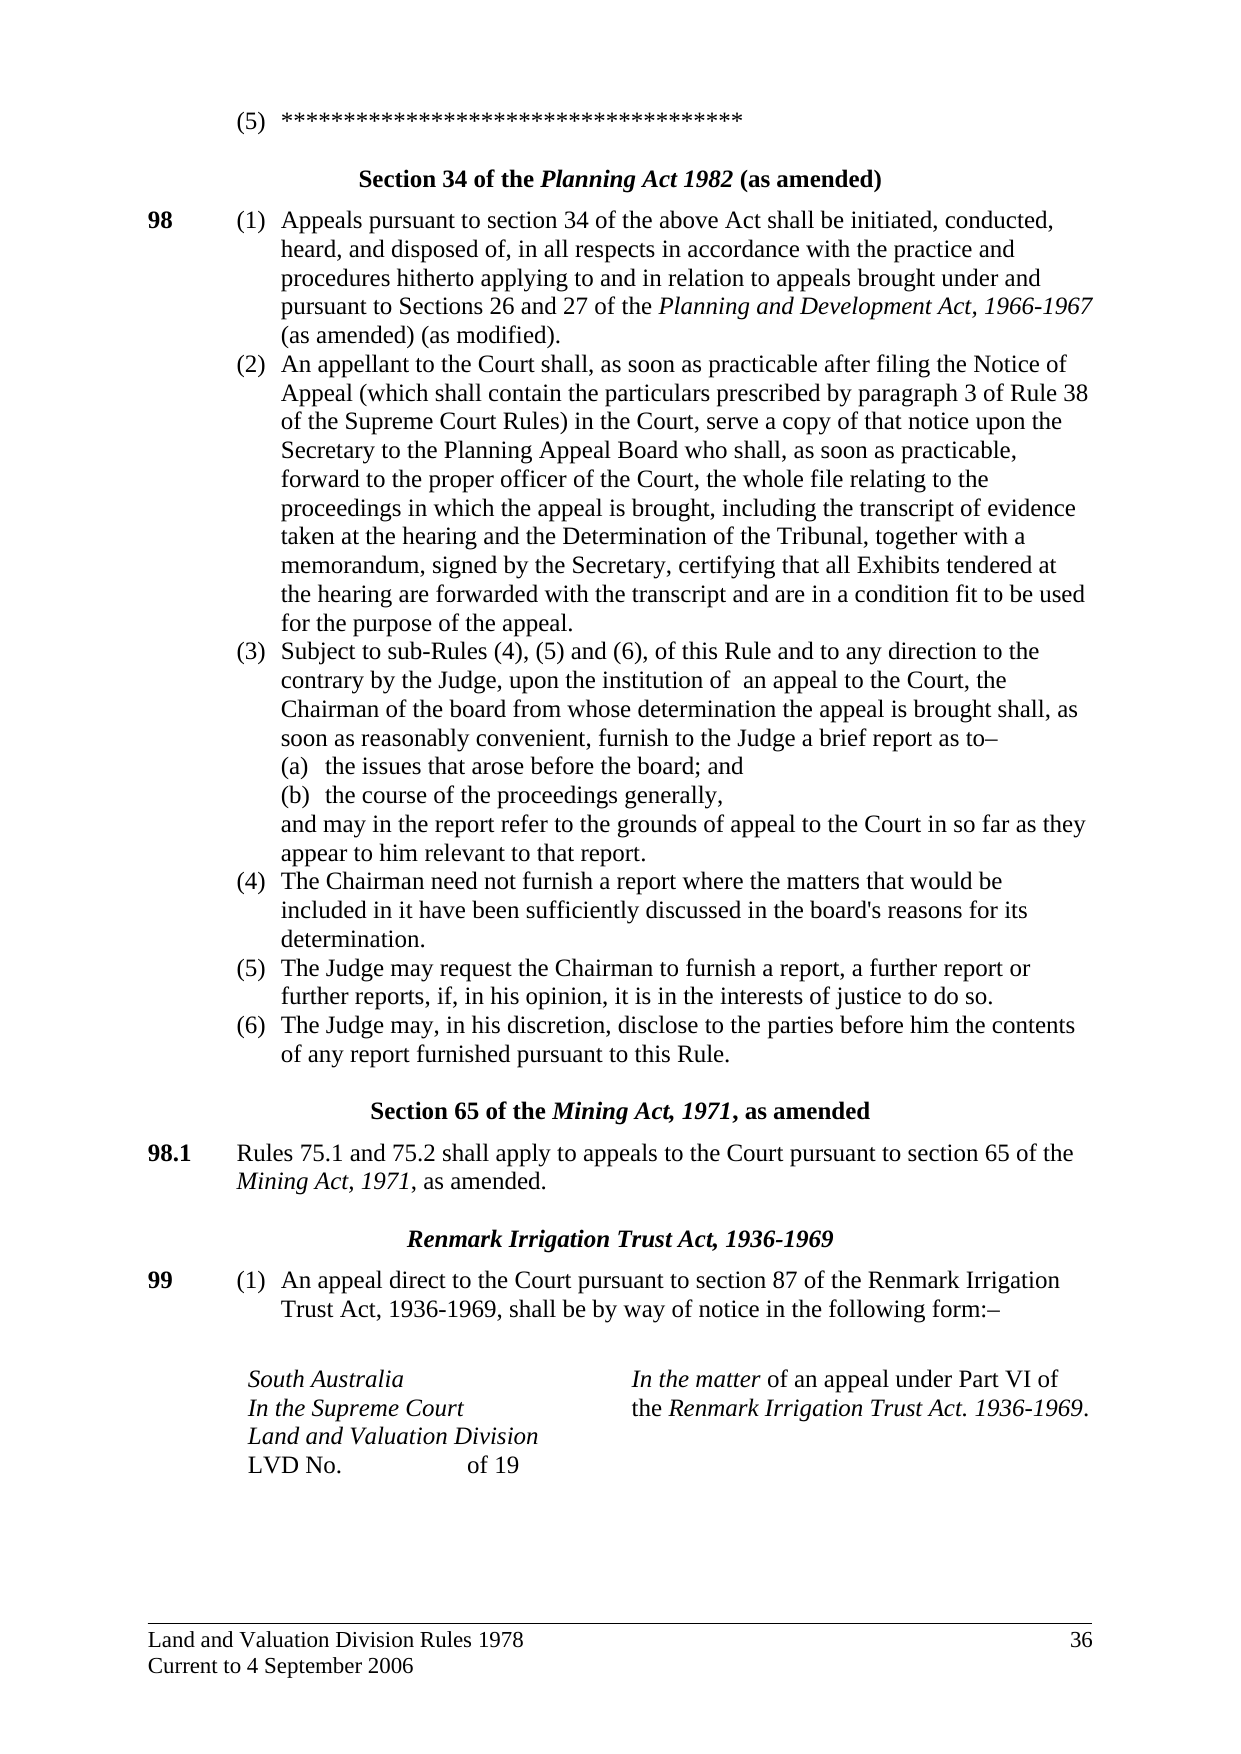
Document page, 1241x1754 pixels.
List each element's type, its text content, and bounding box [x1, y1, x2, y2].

text Renmark Irrigation Trust Act, 1936-1969 [148, 1224, 1092, 1253]
text (a) the issues that arose before the board; and [148, 751, 1092, 780]
text (5) The Judge may request the Chairman to furnish a report, a further report or further reports, if, in his opinion, it is in the interests of justice to do so. [148, 953, 1092, 1010]
text 99 (1) An appeal direct to the Court pursuant to section 87 of the Renmark Irrigation Trust Act, 1936-1969, shall be by way of notice in the following form:– [148, 1265, 1092, 1323]
text (2) An appellant to the Court shall, as soon as practicable after filing the Notice of Appeal (which shall contain the particulars prescribed by paragraph 3 of Rule 38 of the Supreme Court Rules) in the Court, serve a copy of that notice upon the Secretary to the Planning Appeal Board who shall, as soon as practicable, forward to the proper officer of the Court, the whole file relating to the proceedings in which the appeal is brought, including the transcript of evidence taken at the hearing and the Determination of the Tribunal, together with a memorandum, signed by the Secretary, certifying that all Exhibits tendered at the hearing are forwarded with the transcript and are in a condition fit to be used for the purpose of the appeal. [148, 349, 1092, 636]
text 98.1 Rules 75.1 and 75.2 shall apply to appeals to the Court pursuant to section 65 of the Mining Act, 1971, as amended. [148, 1138, 1092, 1195]
text (5) ************************************* [148, 106, 1092, 135]
table_header In the Supreme Court Land and Valuation Division LVD No. of 19 [236, 1364, 620, 1485]
table_header In the matter of an appeal under Part VI of the Renmark Irrigation Trust Act. 1936-1969. [620, 1364, 1104, 1485]
text and may in the report refer to the grounds of appeal to the Court in so far as they appear to him relevant to that report. [148, 809, 1092, 866]
text (b) the course of the proceedings generally, [148, 780, 1092, 809]
text Section 65 of the Mining Act, 1971, as amended [148, 1096, 1092, 1125]
text (3) Subject to sub-Rules (4), (5) and (6), of this Rule and to any direction to the contrary by the Judge, upon the institution of an appeal to the Court, the Chairman of the board from whose determination the appeal is brought shall, as soon as reasonably convenient, furnish to the Judge a brief report as to– [148, 636, 1092, 751]
text Section 34 of the Planning Act 1982 (as amended) [148, 164, 1092, 193]
text 98 (1) Appeals pursuant to section 34 of the above Act shall be initiated, conducted, heard, and disposed of, in all respects in accordance with the practice and procedures hitherto applying to and in relation to appeals brought under and pursuant to Sections 26 and 27 of the Planning and Development Act, 1966-1967 (as amended) (as modified). [148, 205, 1092, 349]
text (4) The Chairman need not furnish a report where the matters that would be included in it have been sufficiently discussed in the board's reasons for its determination. [148, 866, 1092, 953]
text (6) The Judge may, in his discretion, disclose to the parties before him the contents of any report furnished pursuant to this Rule. [148, 1010, 1092, 1068]
